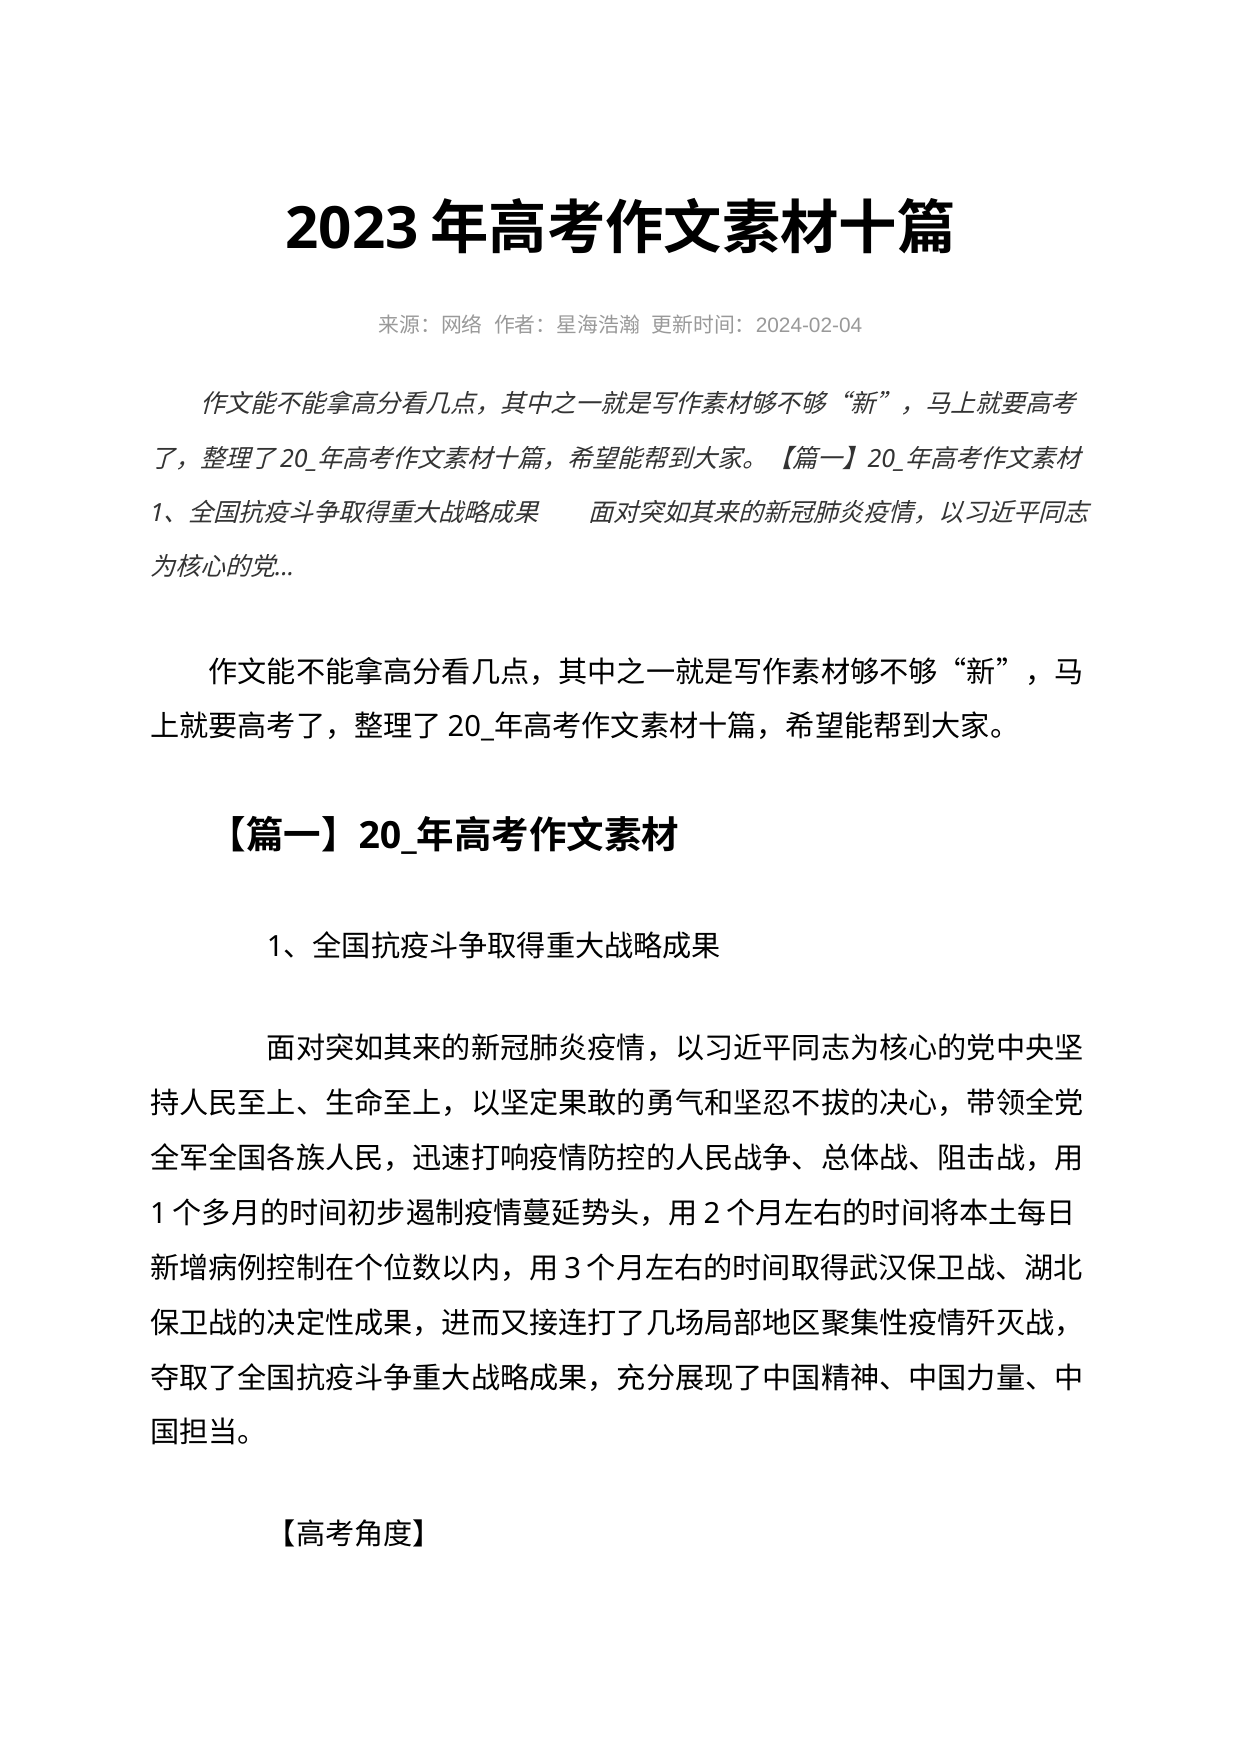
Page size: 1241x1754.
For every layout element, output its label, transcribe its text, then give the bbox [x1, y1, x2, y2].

text 来源：网络 作者：星海浩瀚 更新时间：2024-02-04 [150, 313, 1090, 337]
text 【高考角度】 [150, 1511, 1090, 1553]
text 【篇一】20_年高考作文素材 [150, 805, 1090, 859]
text 作文能不能拿高分看几点，其中之一就是写作素材够不够“新”，马上就要高考了，整理了20_年高考作文素材十篇，希望能帮到大家。【篇一】20_年高考作文素材 1、全国抗疫斗争取得重大战略成果 面对突如其来的新冠肺炎疫情，以习近平同志为核心的党... [150, 384, 1090, 583]
subtitle 2023年高考作文素材十篇 [150, 181, 1090, 266]
text 作文能不能拿高分看几点，其中之一就是写作素材够不够“新”，马上就要高考了，整理了20_年高考作文素材十篇，希望能帮到大家。 [150, 648, 1090, 745]
text 1、全国抗疫斗争取得重大战略成果 [150, 923, 1090, 965]
text 面对突如其来的新冠肺炎疫情，以习近平同志为核心的党中央坚持人民至上、生命至上，以坚定果敢的勇气和坚忍不拔的决心，带领全党全军全国各族人民，迅速打响疫情防控的人民战争、总体战、阻击战，用1个多月的时间初步遏制疫情蔓延势头，用2个月左右的时间将本土每日新增病例控制在个位数以内，用3个月左右的时间取得武汉保卫战、湖北保卫战的决定性成果，进而又接连打了几场局部地区聚集性疫情歼灭战，夺取了全国抗疫斗争重大战略成果，充分展现了中国精神、中国力量、中国担当。 [150, 1024, 1090, 1451]
